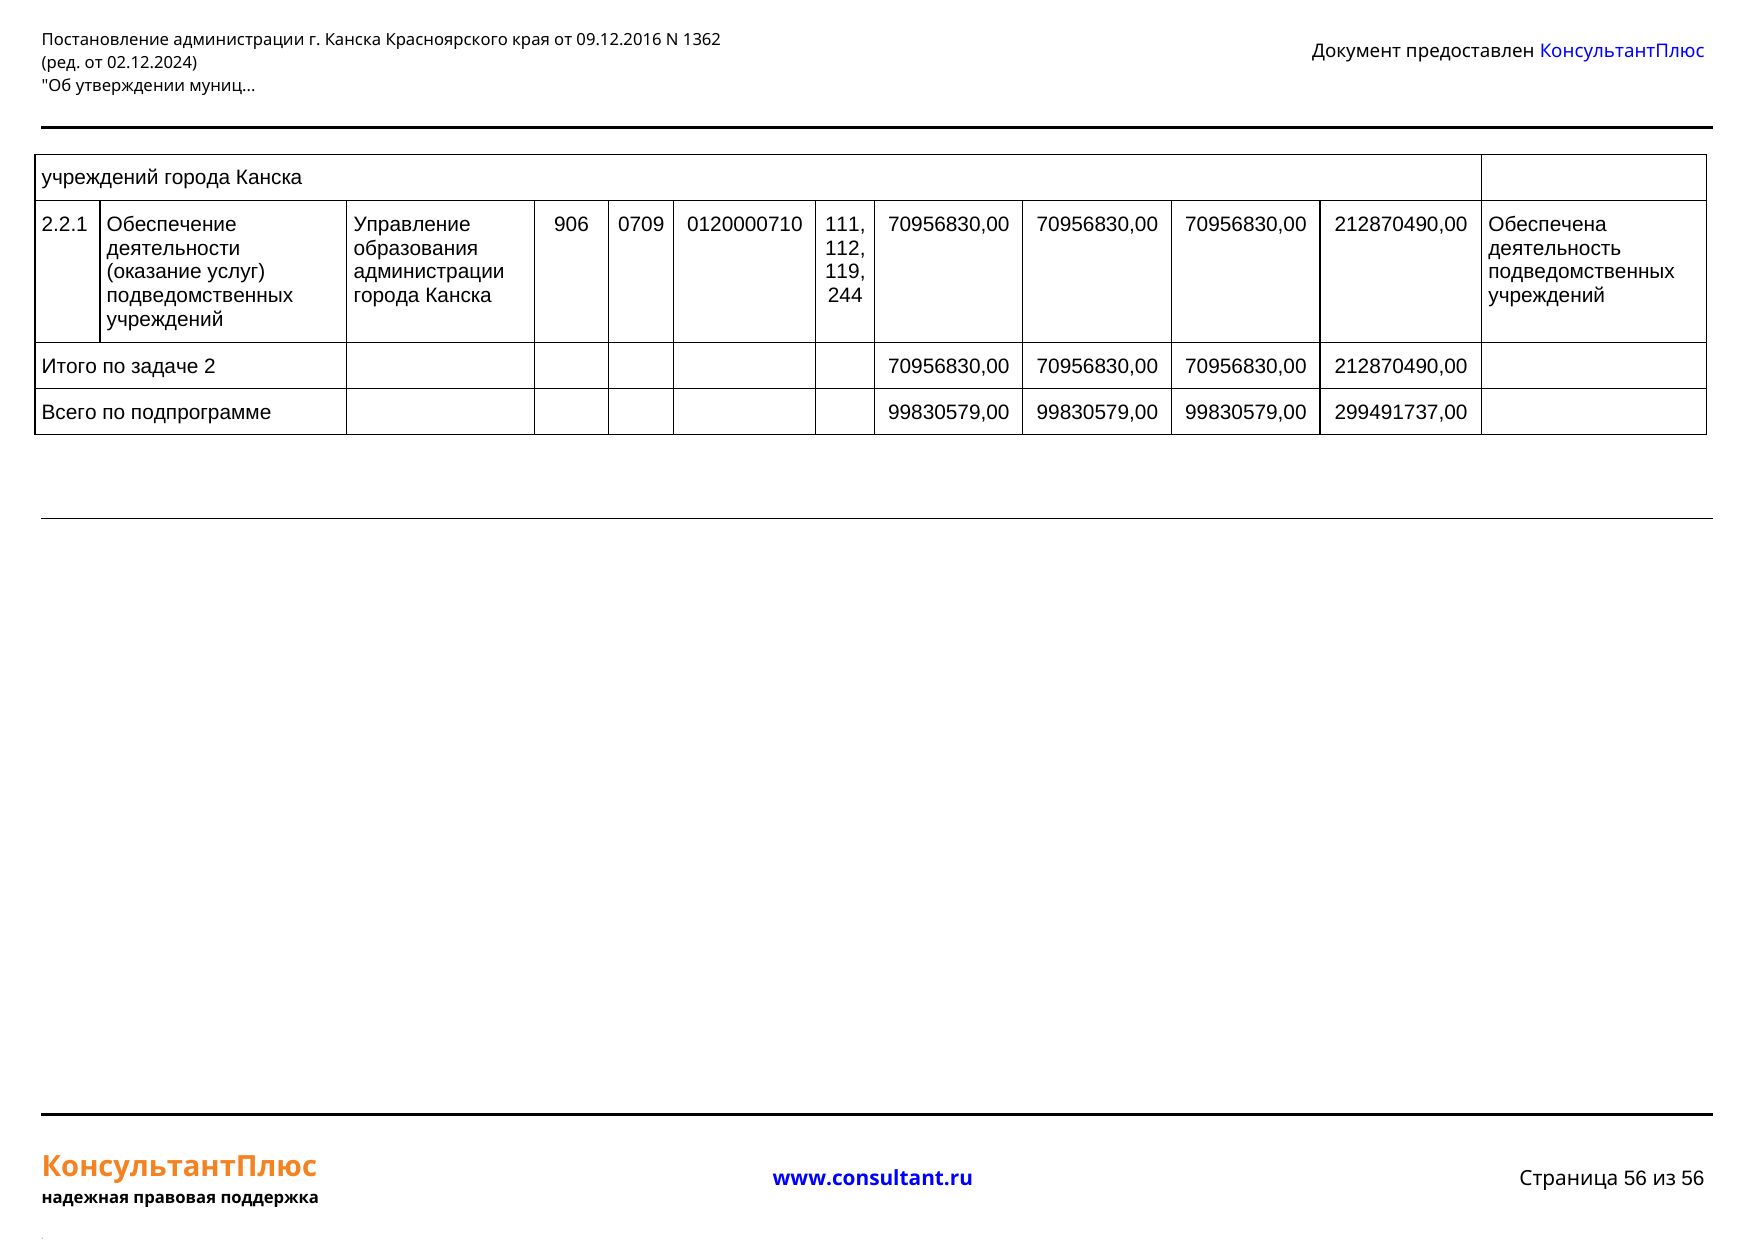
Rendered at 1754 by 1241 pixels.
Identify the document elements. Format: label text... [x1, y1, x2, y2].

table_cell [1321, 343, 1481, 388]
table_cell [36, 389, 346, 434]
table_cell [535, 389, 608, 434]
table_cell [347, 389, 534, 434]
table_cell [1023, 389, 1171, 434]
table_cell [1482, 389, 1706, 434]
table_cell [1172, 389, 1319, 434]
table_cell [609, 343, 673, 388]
table_cell [1482, 155, 1706, 200]
table_cell 906 [535, 201, 608, 342]
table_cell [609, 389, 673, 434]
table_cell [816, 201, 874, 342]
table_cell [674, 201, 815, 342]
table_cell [36, 155, 1481, 200]
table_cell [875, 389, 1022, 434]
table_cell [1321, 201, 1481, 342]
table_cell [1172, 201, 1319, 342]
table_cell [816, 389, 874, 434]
table_cell 0709 [609, 201, 673, 342]
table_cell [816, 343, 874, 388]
table_cell 2.2.1 [36, 201, 99, 342]
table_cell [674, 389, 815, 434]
table_cell Управление образования администрации города Канска [347, 201, 534, 342]
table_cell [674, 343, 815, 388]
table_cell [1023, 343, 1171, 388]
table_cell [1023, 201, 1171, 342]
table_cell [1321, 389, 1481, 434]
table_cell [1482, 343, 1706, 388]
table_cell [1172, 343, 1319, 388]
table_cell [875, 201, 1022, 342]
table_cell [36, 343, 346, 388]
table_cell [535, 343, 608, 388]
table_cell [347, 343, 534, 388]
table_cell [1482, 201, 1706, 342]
table_cell Обеспечение деятельности (оказание услуг) подведомственных учреждений [101, 201, 346, 342]
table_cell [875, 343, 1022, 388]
